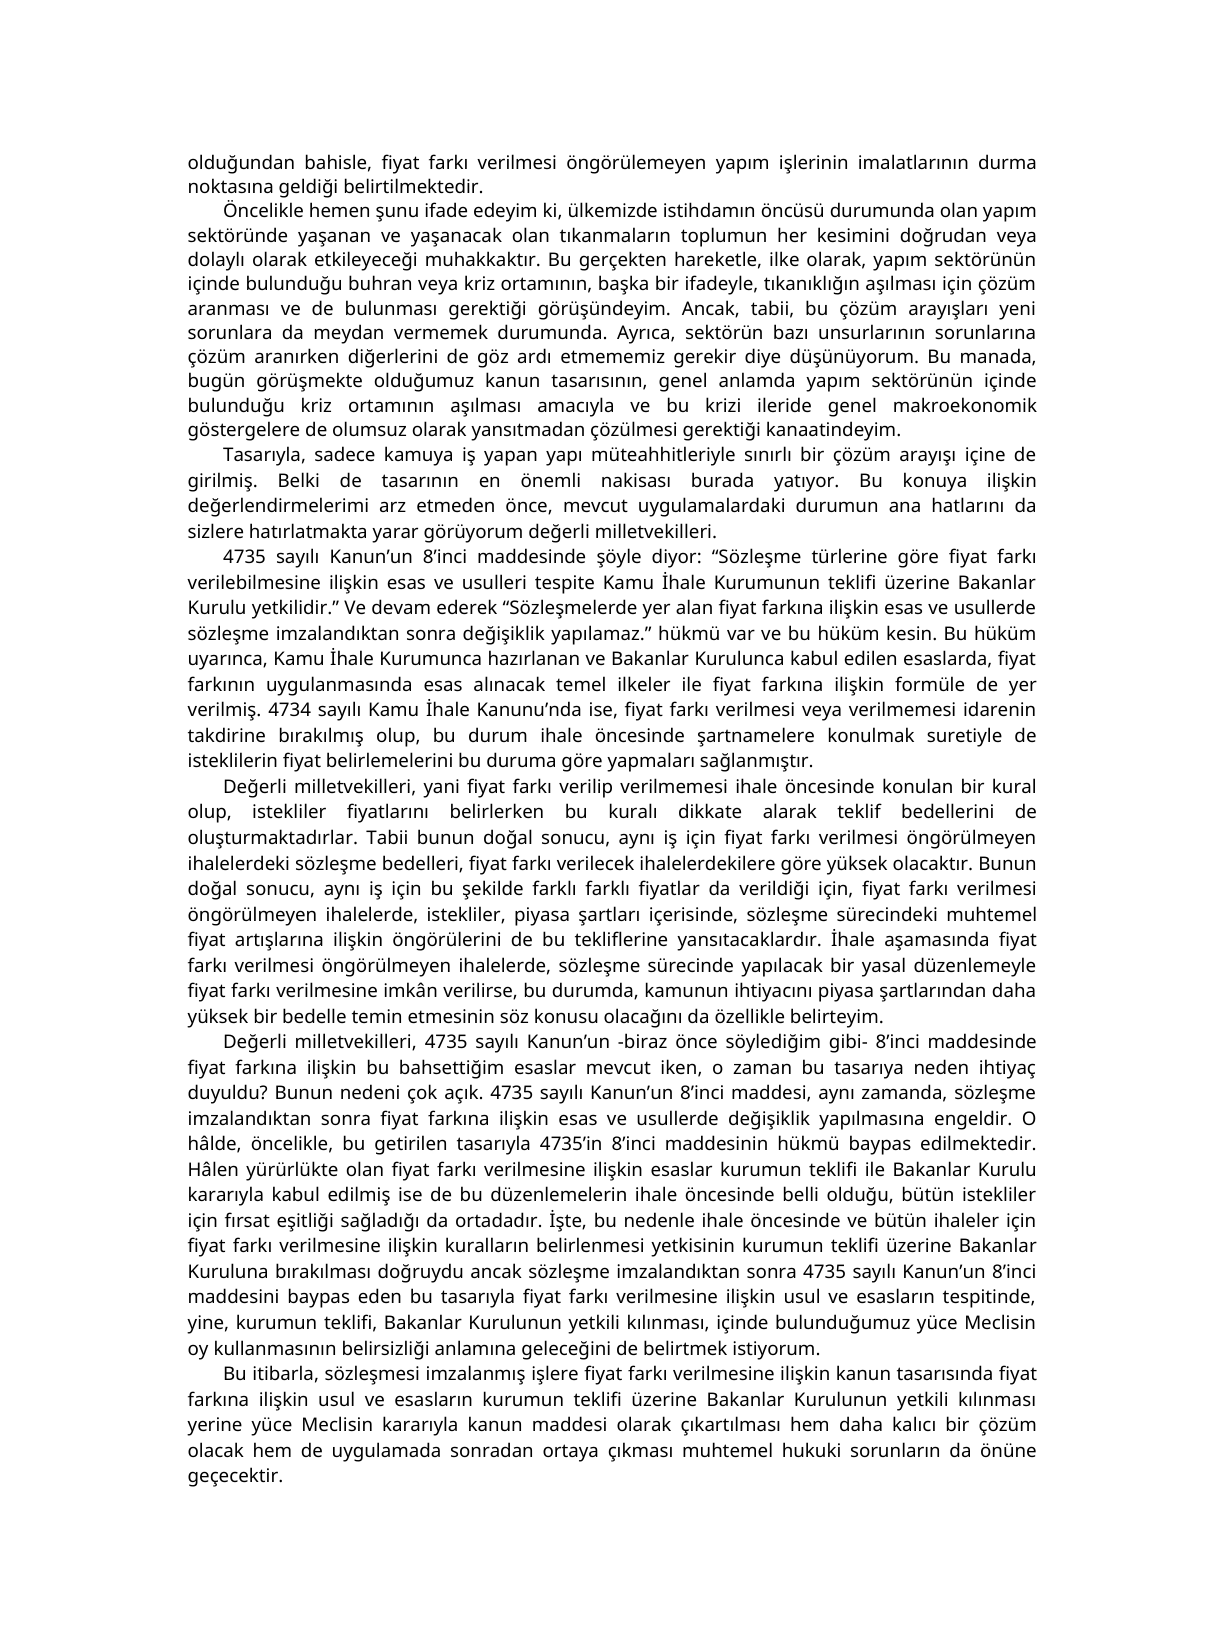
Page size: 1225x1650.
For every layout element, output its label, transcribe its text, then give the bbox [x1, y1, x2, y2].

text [187, 150, 1037, 198]
text 4735 sayılı Kanun’un 8’inci maddesinde şöyle diyor: “Sözleşme türlerine göre fiyat farkı verilebilmesine ilişkin esas ve usulleri tespite Kamu İhale Kurumunun teklifi üzerine Bakanlar Kurulu yetkilidir.” Ve devam ederek “Sözleşmelerde yer alan fiyat farkına ilişkin esas ve usullerde sözleşme imzalandıktan sonra değişiklik yapılamaz.” hükmü var ve bu hüküm kesin. Bu hüküm uyarınca, Kamu İhale Kurumunca hazırlanan ve Bakanlar Kurulunca kabul edilen esaslarda, fiyat farkının uygulanmasında esas alınacak temel ilkeler ile fiyat farkına ilişkin formüle de yer verilmiş. 4734 sayılı Kamu İhale Kanunu’nda ise, fiyat farkı verilmesi veya verilmemesi idarenin takdirine bırakılmış olup, bu durum ihale öncesinde şartnamelere konulmak suretiyle de isteklilerin fiyat belirlemelerini bu duruma göre yapmaları sağlanmıştır. [187, 543, 1037, 773]
text Bu itibarla, sözleşmesi imzalanmış işlere fiyat farkı verilmesine ilişkin kanun tasarısında fiyat farkına ilişkin usul ve esasların kurumun teklifi üzerine Bakanlar Kurulunun yetkili kılınması yerine yüce Meclisin kararıyla kanun maddesi olarak çıkartılması hem daha kalıcı bir çözüm olacak hem de uygulamada sonradan ortaya çıkması muhtemel hukuki sorunların da önüne geçecektir. [187, 1360, 1037, 1488]
text Tasarıyla, sadece kamuya iş yapan yapı müteahhitleriyle sınırlı bir çözüm arayışı içine de girilmiş. Belki de tasarının en önemli nakisası burada yatıyor. Bu konuya ilişkin değerlendirmelerimi arz etmeden önce, mevcut uygulamalardaki durumun ana hatlarını da sizlere hatırlatmakta yarar görüyorum değerli milletvekilleri. [187, 441, 1037, 543]
text Değerli milletvekilleri, 4735 sayılı Kanun’un -biraz önce söylediğim gibi- 8’inci maddesinde fiyat farkına ilişkin bu bahsettiğim esaslar mevcut iken, o zaman bu tasarıya neden ihtiyaç duyuldu? Bunun nedeni çok açık. 4735 sayılı Kanun’un 8’inci maddesi, aynı zamanda, sözleşme imzalandıktan sonra fiyat farkına ilişkin esas ve usullerde değişiklik yapılmasına engeldir. O hâlde, öncelikle, bu getirilen tasarıyla 4735’in 8’inci maddesinin hükmü baypas edilmektedir. Hâlen yürürlükte olan fiyat farkı verilmesine ilişkin esaslar kurumun teklifi ile Bakanlar Kurulu kararıyla kabul edilmiş ise de bu düzenlemelerin ihale öncesinde belli olduğu, bütün istekliler için fırsat eşitliği sağladığı da ortadadır. İşte, bu nedenle ihale öncesinde ve bütün ihaleler için fiyat farkı verilmesine ilişkin kuralların belirlenmesi yetkisinin kurumun teklifi üzerine Bakanlar Kuruluna bırakılması doğruydu ancak sözleşme imzalandıktan sonra 4735 sayılı Kanun’un 8’inci maddesini baypas eden bu tasarıyla fiyat farkı verilmesine ilişkin usul ve esasların tespitinde, yine, kurumun teklifi, Bakanlar Kurulunun yetkili kılınması, içinde bulunduğumuz yüce Meclisin oy kullanmasının belirsizliği anlamına geleceğini de belirtmek istiyorum. [187, 1028, 1037, 1360]
text Öncelikle hemen şunu ifade edeyim ki, ülkemizde istihdamın öncüsü durumunda olan yapım sektöründe yaşanan ve yaşanacak olan tıkanmaların toplumun her kesimini doğrudan veya dolaylı olarak etkileyeceği muhakkaktır. Bu gerçekten hareketle, ilke olarak, yapım sektörünün içinde bulunduğu buhran veya kriz ortamının, başka bir ifadeyle, tıkanıklığın aşılması için çözüm aranması ve de bulunması gerektiği görüşündeyim. Ancak, tabii, bu çözüm arayışları yeni sorunlara da meydan vermemek durumunda. Ayrıca, sektörün bazı unsurlarının sorunlarına çözüm aranırken diğerlerini de göz ardı etmememiz gerekir diye düşünüyorum. Bu manada, bugün görüşmekte olduğumuz kanun tasarısının, genel anlamda yapım sektörünün içinde bulunduğu kriz ortamının aşılması amacıyla ve bu krizi ileride genel makroekonomik göstergelere de olumsuz olarak yansıtmadan çözülmesi gerektiği kanaatindeyim. [187, 198, 1037, 441]
text Değerli milletvekilleri, yani fiyat farkı verilip verilmemesi ihale öncesinde konulan bir kural olup, istekliler fiyatlarını belirlerken bu kuralı dikkate alarak teklif bedellerini de oluşturmaktadırlar. Tabii bunun doğal sonucu, aynı iş için fiyat farkı verilmesi öngörülmeyen ihalelerdeki sözleşme bedelleri, fiyat farkı verilecek ihalelerdekilere göre yüksek olacaktır. Bunun doğal sonucu, aynı iş için bu şekilde farklı farklı fiyatlar da verildiği için, fiyat farkı verilmesi öngörülmeyen ihalelerde, istekliler, piyasa şartları içerisinde, sözleşme sürecindeki muhtemel fiyat artışlarına ilişkin öngörülerini de bu tekliflerine yansıtacaklardır. İhale aşamasında fiyat farkı verilmesi öngörülmeyen ihalelerde, sözleşme sürecinde yapılacak bir yasal düzenlemeyle fiyat farkı verilmesine imkân verilirse, bu durumda, kamunun ihtiyacını piyasa şartlarından daha yüksek bir bedelle temin etmesinin söz konusu olacağını da özellikle belirteyim. [187, 773, 1037, 1028]
